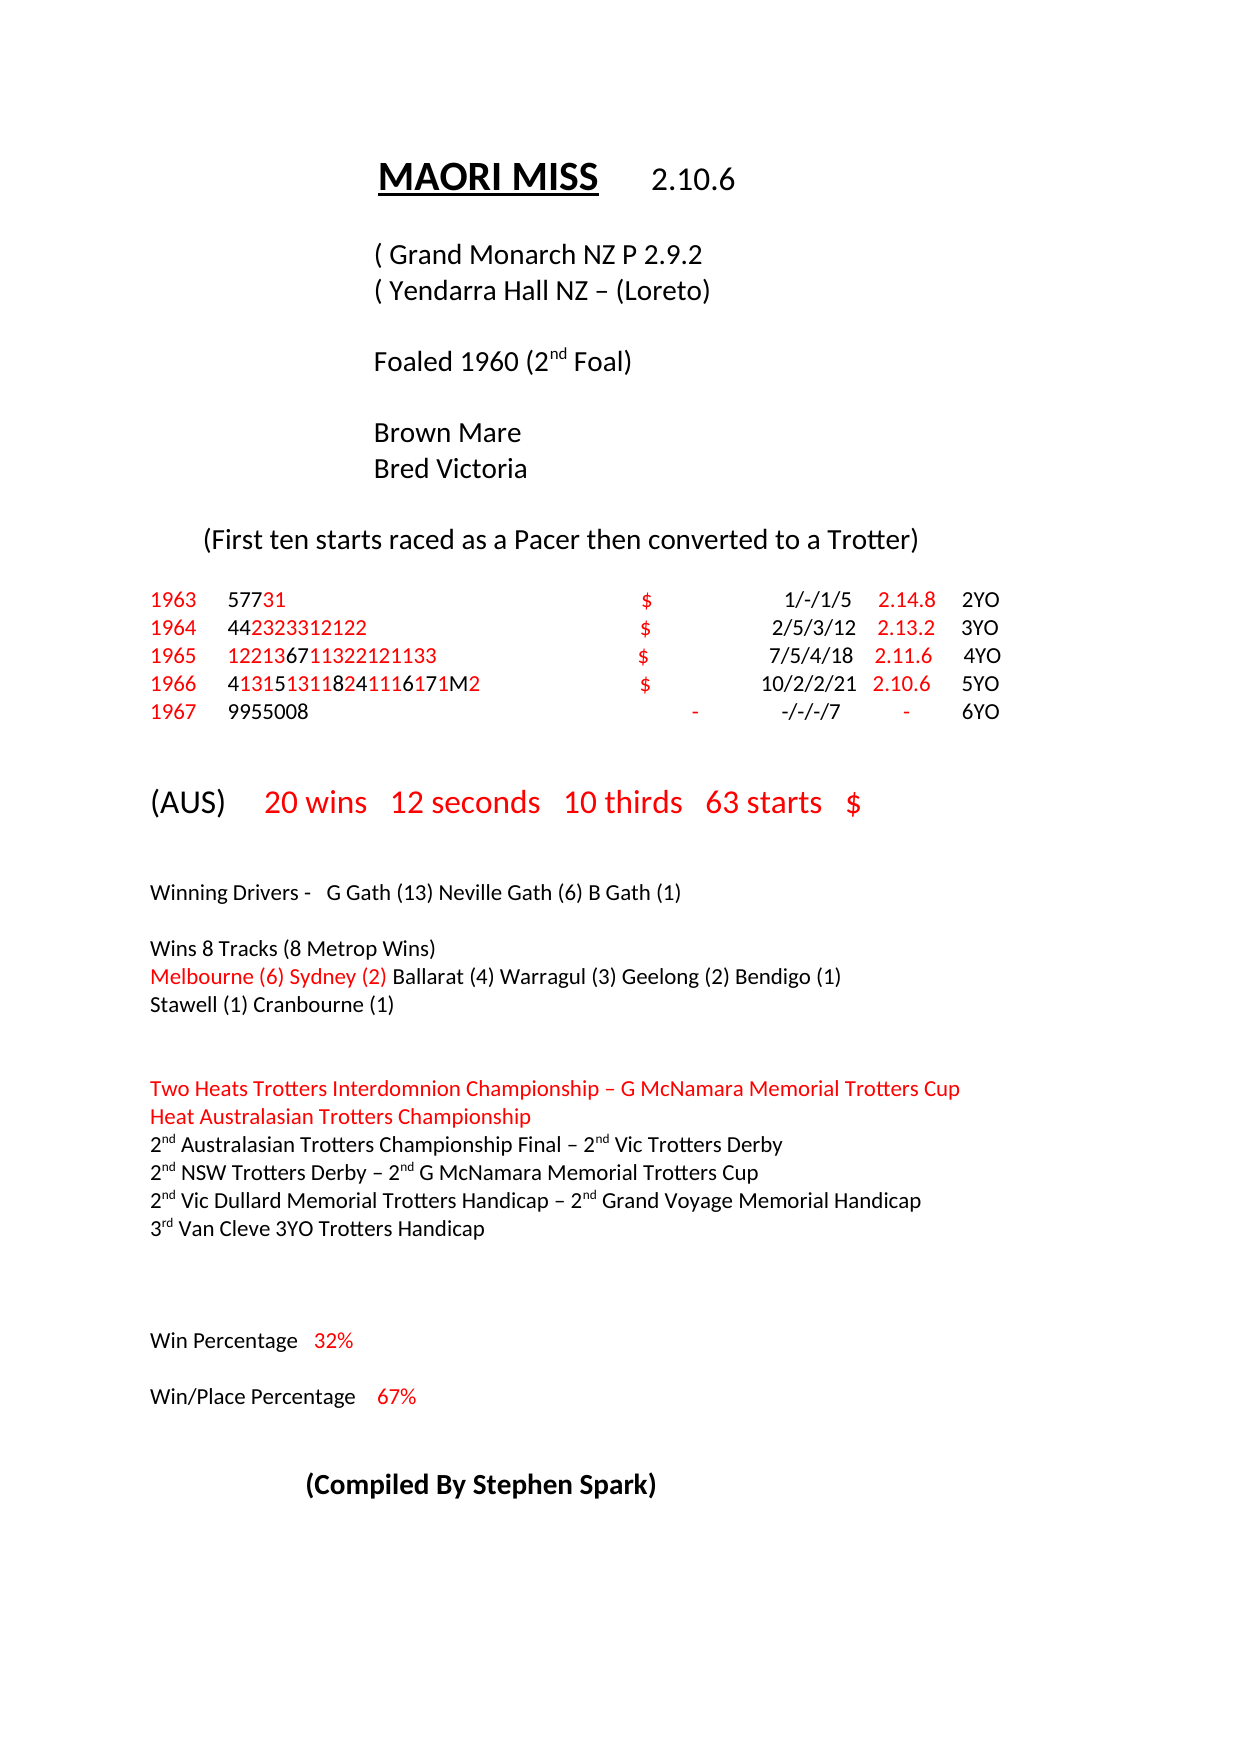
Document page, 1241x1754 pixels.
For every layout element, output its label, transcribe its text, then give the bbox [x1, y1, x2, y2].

text 1966 4131513118241116171M2 $ 10/2/2/21 2.10.6 5YO [150, 669, 1090, 697]
text Winning Drivers - G Gath (13) Neville Gath (6) B Gath (1) [150, 878, 1090, 906]
text 2nd Australasian Trotters Championship Final – 2nd Vic Trotters Derby [150, 1130, 1090, 1158]
text MAORI MISS 2.10.6 [150, 150, 1090, 201]
text 2nd NSW Trotters Derby – 2nd G McNamara Memorial Trotters Cup [150, 1158, 1090, 1186]
text (AUS) 20 wins 12 seconds 10 thirds 63 starts $ [150, 781, 1090, 822]
text 1964 442323312122 $ 2/5/3/12 2.13.2 3YO [150, 613, 1090, 641]
text (First ten starts raced as a Pacer then converted to a Trotter) [150, 521, 1090, 557]
text Stawell (1) Cranbourne (1) [150, 990, 1090, 1018]
text 1967 9955008 - -/-/-/7 - 6YO [150, 697, 1090, 725]
text Bred Victoria [150, 450, 1090, 486]
text Melbourne (6) Sydney (2) Ballarat (4) Warragul (3) Geelong (2) Bendigo (1) [150, 962, 1090, 990]
text Win Percentage 32% [150, 1326, 1090, 1354]
text 3rd Van Cleve 3YO Trotters Handicap [150, 1214, 1090, 1242]
text Heat Australasian Trotters Championship [150, 1102, 1090, 1130]
text (Compiled By Stephen Spark) [150, 1466, 1090, 1502]
text Foaled 1960 (2nd Foal) [150, 343, 1090, 379]
text 2nd Vic Dullard Memorial Trotters Handicap – 2nd Grand Voyage Memorial Handicap [150, 1186, 1090, 1214]
text ( Grand Monarch NZ P 2.9.2 [150, 236, 1090, 272]
text Wins 8 Tracks (8 Metrop Wins) [150, 934, 1090, 962]
text ( Yendarra Hall NZ – (Loreto) [150, 272, 1090, 308]
text 1963 57731 $ 1/-/1/5 2.14.8 2YO [150, 585, 1090, 613]
text 1965 122136711322121133 $ 7/5/4/18 2.11.6 4YO [150, 641, 1090, 669]
text Brown Mare [150, 414, 1090, 450]
text Two Heats Trotters Interdomnion Championship – G McNamara Memorial Trotters Cup [150, 1074, 1090, 1102]
text Win/Place Percentage 67% [150, 1382, 1090, 1410]
